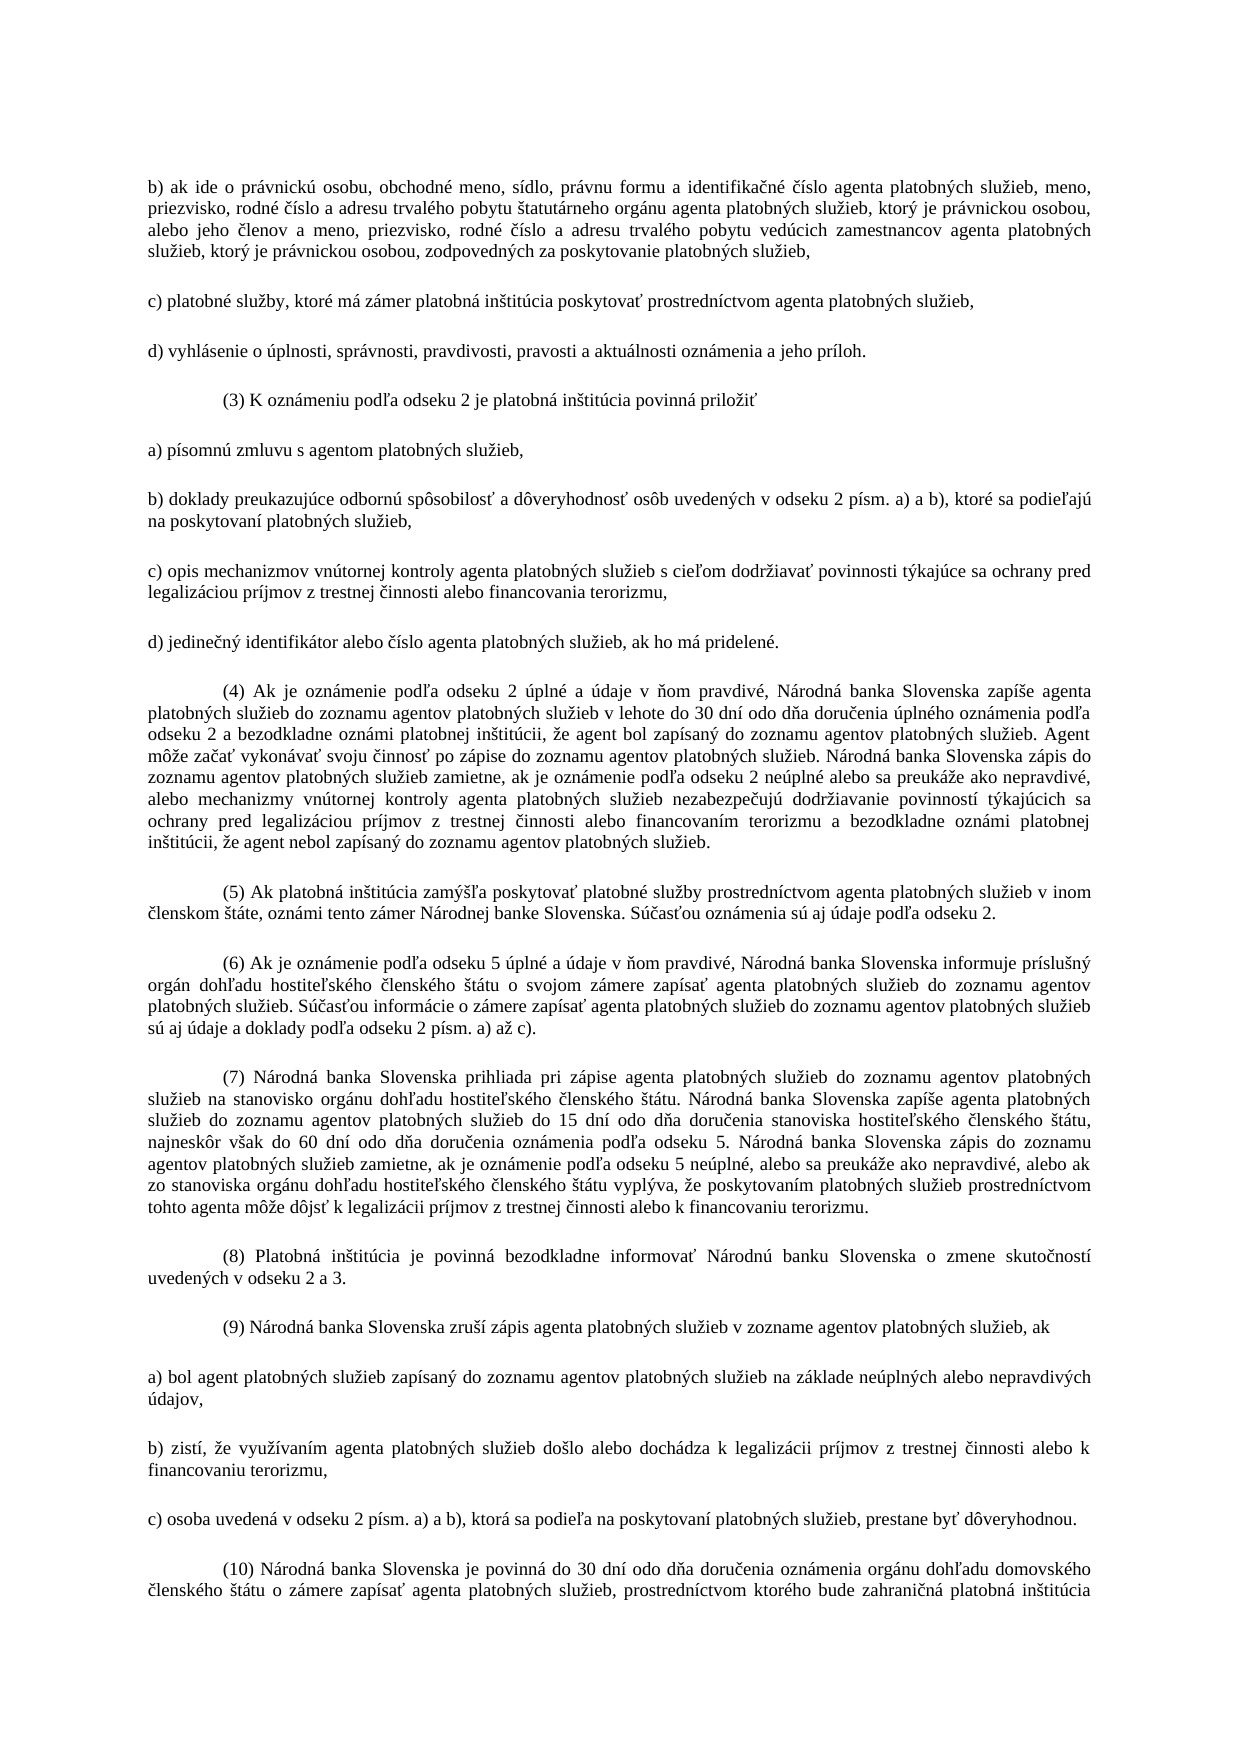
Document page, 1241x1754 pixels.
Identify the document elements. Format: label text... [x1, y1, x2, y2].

text (3) K oznámeniu podľa odseku 2 je platobná inštitúcia povinná priložiť [148, 389, 1092, 411]
text a) bol agent platobných služieb zapísaný do zoznamu agentov platobných služieb na základe neúplných alebo nepravdivých údajov, [148, 1366, 1092, 1409]
text a) písomnú zmluvu s agentom platobných služieb, [148, 439, 1092, 460]
text (7) Národná banka Slovenska prihliada pri zápise agenta platobných služieb do zoznamu agentov platobných služieb na stanovisko orgánu dohľadu hostiteľského členského štátu. Národná banka Slovenska zapíše agenta platobných služieb do zoznamu agentov platobných služieb do 15 dní odo dňa doručenia stanoviska hostiteľského členského štátu, najneskôr však do 60 dní odo dňa doručenia oznámenia podľa odseku 5. Národná banka Slovenska zápis do zoznamu agentov platobných služieb zamietne, ak je oznámenie podľa odseku 5 neúplné, alebo sa preukáže ako nepravdivé, alebo ak zo stanoviska orgánu dohľadu hostiteľského členského štátu vyplýva, že poskytovaním platobných služieb prostredníctvom tohto agenta môže dôjsť k legalizácii príjmov z trestnej činnosti alebo k financovaniu terorizmu. [148, 1066, 1092, 1217]
text d) vyhlásenie o úplnosti, správnosti, pravdivosti, pravosti a aktuálnosti oznámenia a jeho príloh. [148, 339, 1092, 361]
text d) jedinečný identifikátor alebo číslo agenta platobných služieb, ak ho má pridelené. [148, 631, 1092, 652]
text b) doklady preukazujúce odbornú spôsobilosť a dôveryhodnosť osôb uvedených v odseku 2 písm. a) a b), ktoré sa podieľajú na poskytovaní platobných služieb, [148, 488, 1092, 531]
text (6) Ak je oznámenie podľa odseku 5 úplné a údaje v ňom pravdivé, Národná banka Slovenska informuje príslušný orgán dohľadu hostiteľského členského štátu o svojom zámere zapísať agenta platobných služieb do zoznamu agentov platobných služieb. Súčasťou informácie o zámere zapísať agenta platobných služieb do zoznamu agentov platobných služieb sú aj údaje a doklady podľa odseku 2 písm. a) až c). [148, 952, 1092, 1038]
text (8) Platobná inštitúcia je povinná bezodkladne informovať Národnú banku Slovenska o zmene skutočností uvedených v odseku 2 a 3. [148, 1245, 1092, 1288]
text c) opis mechanizmov vnútornej kontroly agenta platobných služieb s cieľom dodržiavať povinnosti týkajúce sa ochrany pred legalizáciou príjmov z trestnej činnosti alebo financovania terorizmu, [148, 559, 1092, 603]
text (5) Ak platobná inštitúcia zamýšľa poskytovať platobné služby prostredníctvom agenta platobných služieb v inom členskom štáte, oznámi tento zámer Národnej banke Slovenska. Súčasťou oznámenia sú aj údaje podľa odseku 2. [148, 881, 1092, 924]
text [148, 1558, 1092, 1601]
text b) ak ide o právnickú osobu, obchodné meno, sídlo, právnu formu a identifikačné číslo agenta platobných služieb, meno, priezvisko, rodné číslo a adresu trvalého pobytu štatutárneho orgánu agenta platobných služieb, ktorý je právnickou osobou, alebo jeho členov a meno, priezvisko, rodné číslo a adresu trvalého pobytu vedúcich zamestnancov agenta platobných služieb, ktorý je právnickou osobou, zodpovedných za poskytovanie platobných služieb, [148, 176, 1092, 262]
text c) platobné služby, ktoré má zámer platobná inštitúcia poskytovať prostredníctvom agenta platobných služieb, [148, 290, 1092, 312]
text b) zistí, že využívaním agenta platobných služieb došlo alebo dochádza k legalizácii príjmov z trestnej činnosti alebo k financovaniu terorizmu, [148, 1437, 1092, 1480]
text (4) Ak je oznámenie podľa odseku 2 úplné a údaje v ňom pravdivé, Národná banka Slovenska zapíše agenta platobných služieb do zoznamu agentov platobných služieb v lehote do 30 dní odo dňa doručenia úplného oznámenia podľa odseku 2 a bezodkladne oznámi platobnej inštitúcii, že agent bol zapísaný do zoznamu agentov platobných služieb. Agent môže začať vykonávať svoju činnosť po zápise do zoznamu agentov platobných služieb. Národná banka Slovenska zápis do zoznamu agentov platobných služieb zamietne, ak je oznámenie podľa odseku 2 neúplné alebo sa preukáže ako nepravdivé, alebo mechanizmy vnútornej kontroly agenta platobných služieb nezabezpečujú dodržiavanie povinností týkajúcich sa ochrany pred legalizáciou príjmov z trestnej činnosti alebo financovaním terorizmu a bezodkladne oznámi platobnej inštitúcii, že agent nebol zapísaný do zoznamu agentov platobných služieb. [148, 680, 1092, 853]
text (9) Národná banka Slovenska zruší zápis agenta platobných služieb v zozname agentov platobných služieb, ak [148, 1316, 1092, 1338]
text c) osoba uvedená v odseku 2 písm. a) a b), ktorá sa podieľa na poskytovaní platobných služieb, prestane byť dôveryhodnou. [148, 1508, 1092, 1530]
